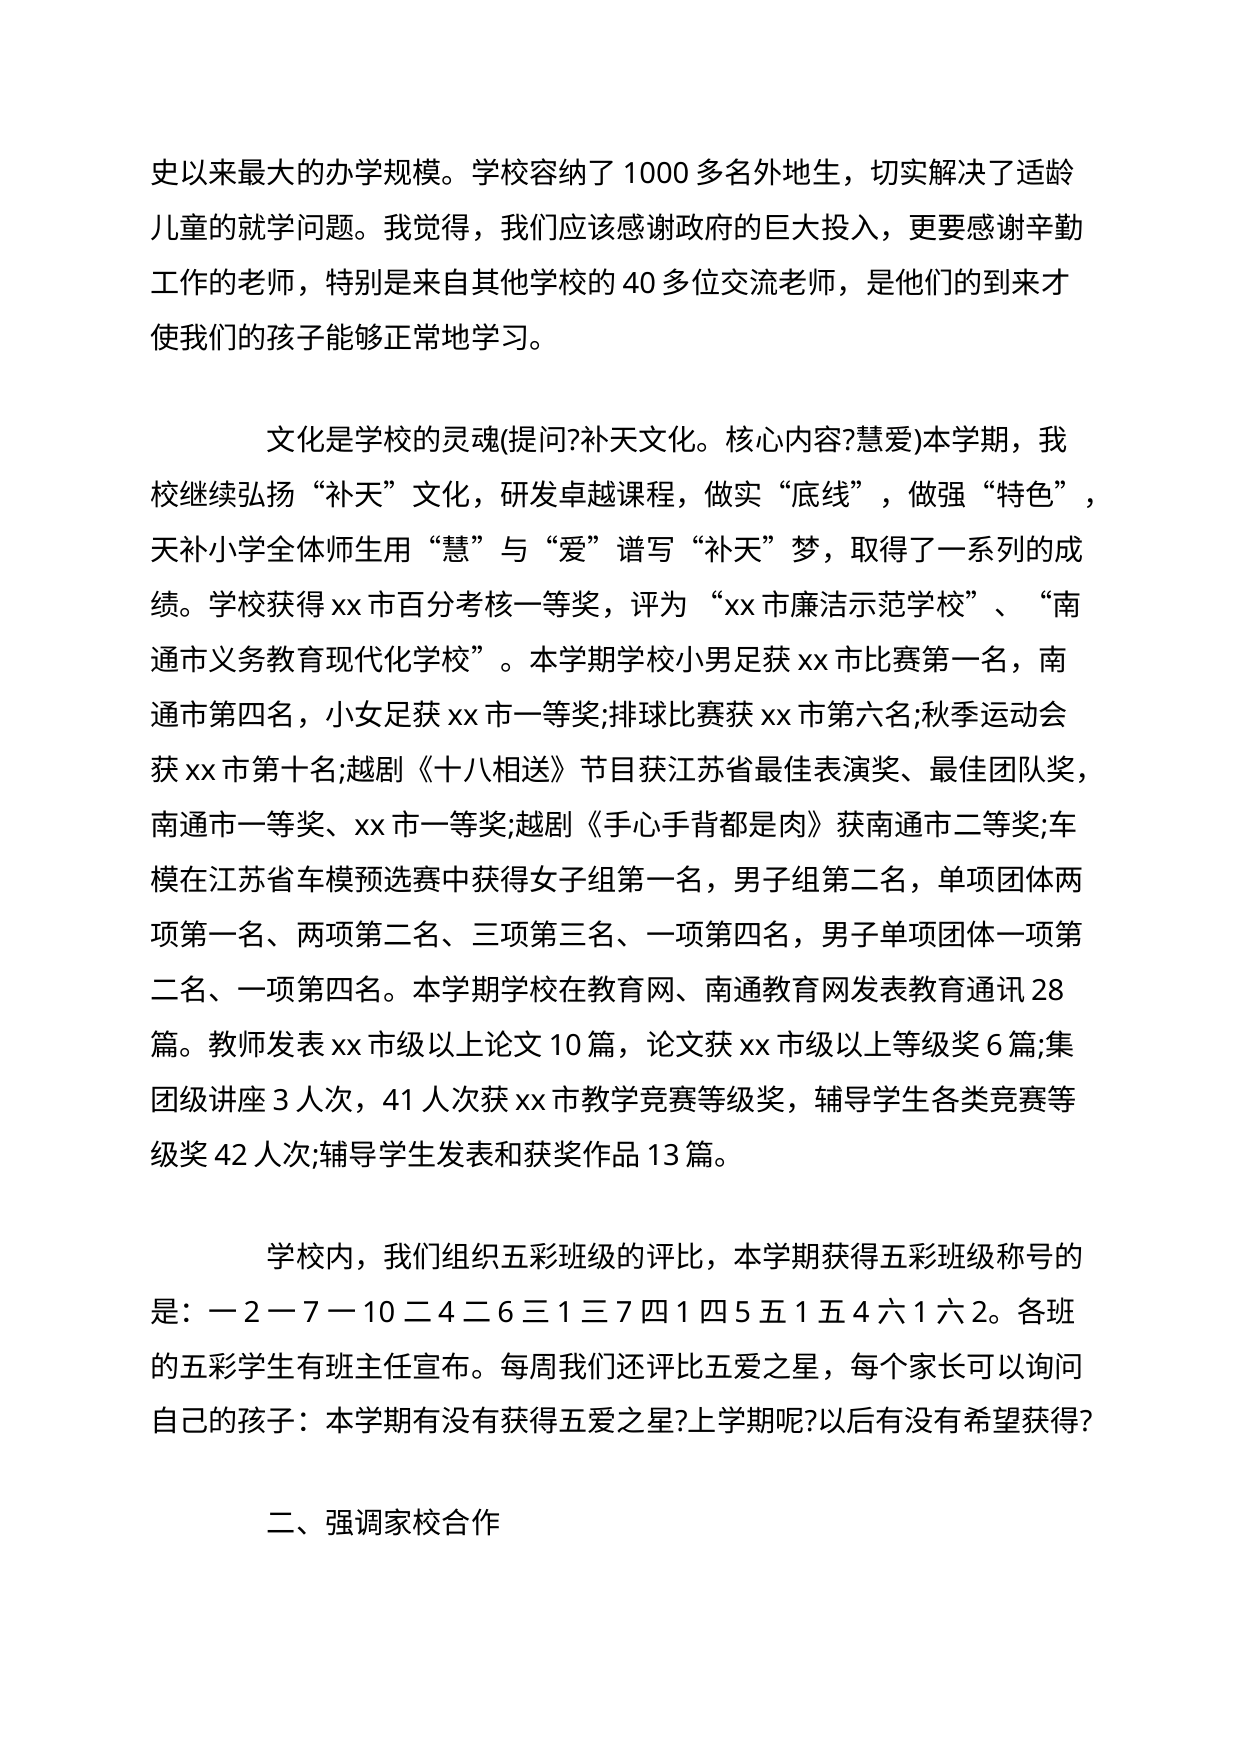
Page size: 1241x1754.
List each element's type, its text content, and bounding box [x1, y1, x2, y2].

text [150, 150, 1090, 357]
text 文化是学校的灵魂(提问?补天文化。核心内容?慧爱)本学期，我校继续弘扬“补天”文化，研发卓越课程，做实“底线”，做强“特色”，天补小学全体师生用“慧”与“爱”谱写“补天”梦，取得了一系列的成绩。学校获得xx市百分考核一等奖，评为 “xx市廉洁示范学校”、“南通市义务教育现代化学校”。本学期学校小男足获xx市比赛第一名，南通市第四名，小女足获xx市一等奖;排球比赛获xx市第六名;秋季运动会获xx市第十名;越剧《十八相送》节目获江苏省最佳表演奖、最佳团队奖，南通市一等奖、xx市一等奖;越剧《手心手背都是肉》获南通市二等奖;车模在江苏省车模预选赛中获得女子组第一名，男子组第二名，单项团体两项第一名、两项第二名、三项第三名、一项第四名，男子单项团体一项第二名、一项第四名。本学期学校在教育网、南通教育网发表教育通讯28篇。教师发表xx市级以上论文10篇，论文获xx市级以上等级奖6篇;集团级讲座3人次，41人次获xx市教学竞赛等级奖，辅导学生各类竞赛等级奖42人次;辅导学生发表和获奖作品13篇。 [150, 417, 1090, 1174]
text 二、强调家校合作 [150, 1500, 1090, 1542]
text 学校内，我们组织五彩班级的评比，本学期获得五彩班级称号的是：一2 一7 一10 二4 二6 三1 三7 四1 四5 五1 五4 六1 六2。各班的五彩学生有班主任宣布。每周我们还评比五爱之星，每个家长可以询问自己的孩子：本学期有没有获得五爱之星?上学期呢?以后有没有希望获得? [150, 1233, 1090, 1440]
